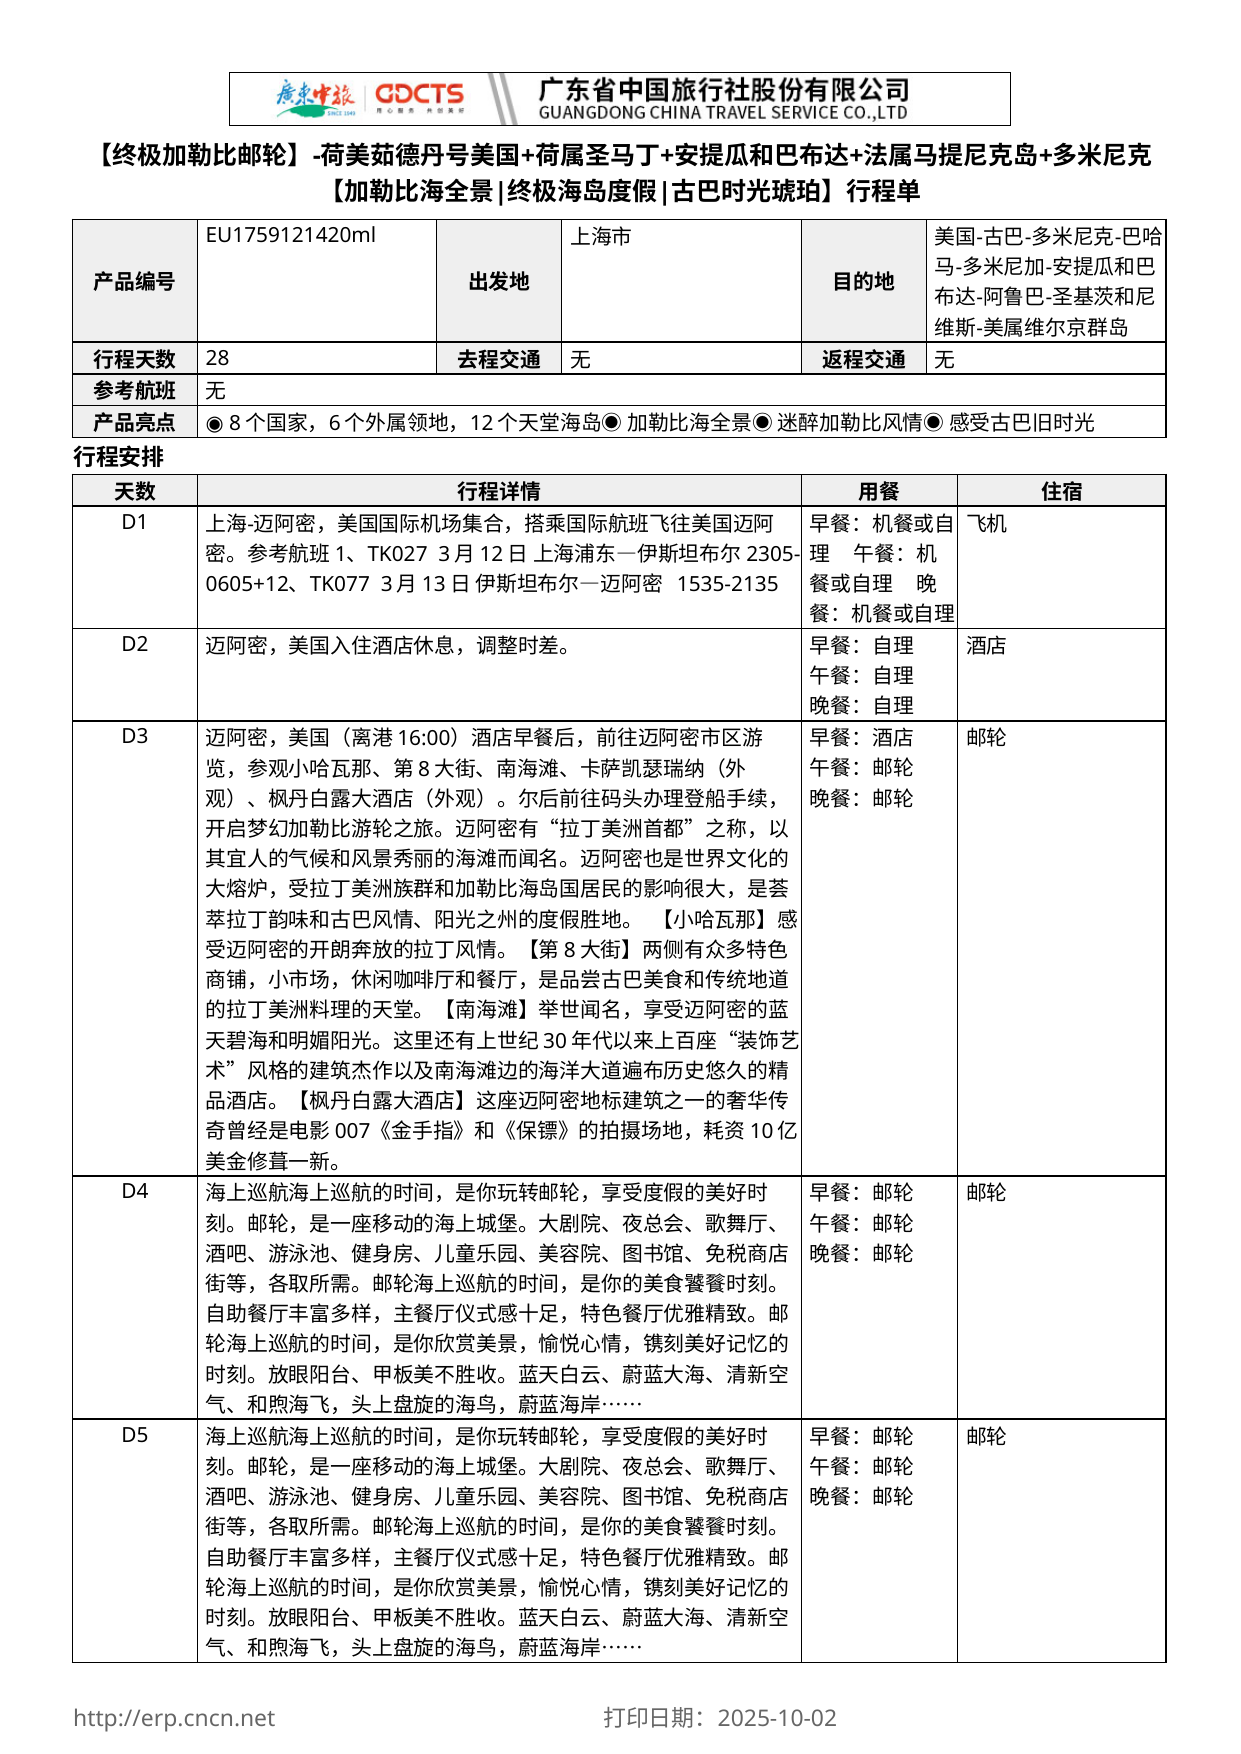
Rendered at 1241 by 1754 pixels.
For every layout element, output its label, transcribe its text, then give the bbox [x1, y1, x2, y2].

table_cell 海上巡航 [198, 1420, 801, 1662]
table_header 出发地 [437, 220, 561, 341]
table_cell ◉ 8个国家，6个外属领地，12个天堂海岛 [198, 406, 1165, 437]
text 行程安排 [73, 439, 1167, 472]
table_cell D5 [73, 1420, 197, 1662]
table_cell 返程交通 [802, 343, 926, 373]
table_cell 海上巡航 [198, 1177, 801, 1418]
table_cell 迈阿密，美国（离港16:00） [198, 722, 801, 1175]
table_cell 早餐：自理 午餐：自理 晚餐：自理 [802, 629, 957, 720]
table_header 上海市 [562, 220, 801, 341]
table_cell 邮轮 [958, 1177, 1165, 1418]
table_cell 酒店 [958, 629, 1165, 720]
table_header EU1759121420ml [198, 220, 436, 341]
table_cell 早餐：酒店 午餐：邮轮 晚餐：邮轮 [802, 722, 957, 1175]
table_cell 去程交通 [437, 343, 561, 373]
table_cell 无 [198, 375, 1165, 405]
table_header 目的地 [802, 220, 926, 341]
table_cell 早餐：邮轮 午餐：邮轮 晚餐：邮轮 [802, 1177, 957, 1418]
table_cell 邮轮 [958, 722, 1165, 1175]
table_header 用餐 [802, 475, 957, 505]
table_cell 无 [927, 343, 1165, 373]
table_header 产品编号 [73, 220, 197, 341]
table_cell D2 [73, 629, 197, 720]
picture [230, 73, 1010, 125]
table_header 住宿 [958, 475, 1165, 505]
table_cell 飞机 [958, 507, 1165, 628]
table_cell 产品亮点 [73, 406, 197, 437]
table_cell D1 [73, 507, 197, 628]
table_header 美国-古巴-多米尼克-巴哈马-多米尼加-安提瓜和巴布达-阿鲁巴-圣基茨和尼维斯-美属维尔京群岛 [927, 220, 1165, 341]
table_cell 邮轮 [958, 1420, 1165, 1662]
table_cell D3 [73, 722, 197, 1175]
text 【终极加勒比邮轮】-荷美茹德丹号美国+荷属圣马丁+安提瓜和巴布达+法属马提尼克岛+多米尼克【加勒比海全景|终极海岛度假|古巴时光琥珀】行程单 [73, 136, 1167, 208]
table_cell 行程天数 [73, 343, 197, 373]
table_cell 参考航班 [73, 375, 197, 405]
table_cell D4 [73, 1177, 197, 1418]
table_cell 迈阿密，美国 [198, 629, 801, 720]
table_cell 28 [198, 343, 436, 373]
table_cell 无 [562, 343, 801, 373]
table_cell 上海-迈阿密，美国 [198, 507, 801, 628]
table_header 天数 [73, 475, 197, 505]
table_cell 早餐：机餐或自理 午餐：机餐或自理 晚餐：机餐或自理 [802, 507, 957, 628]
table_cell 早餐：邮轮 午餐：邮轮 晚餐：邮轮 [802, 1420, 957, 1662]
table_header 行程详情 [198, 475, 801, 505]
